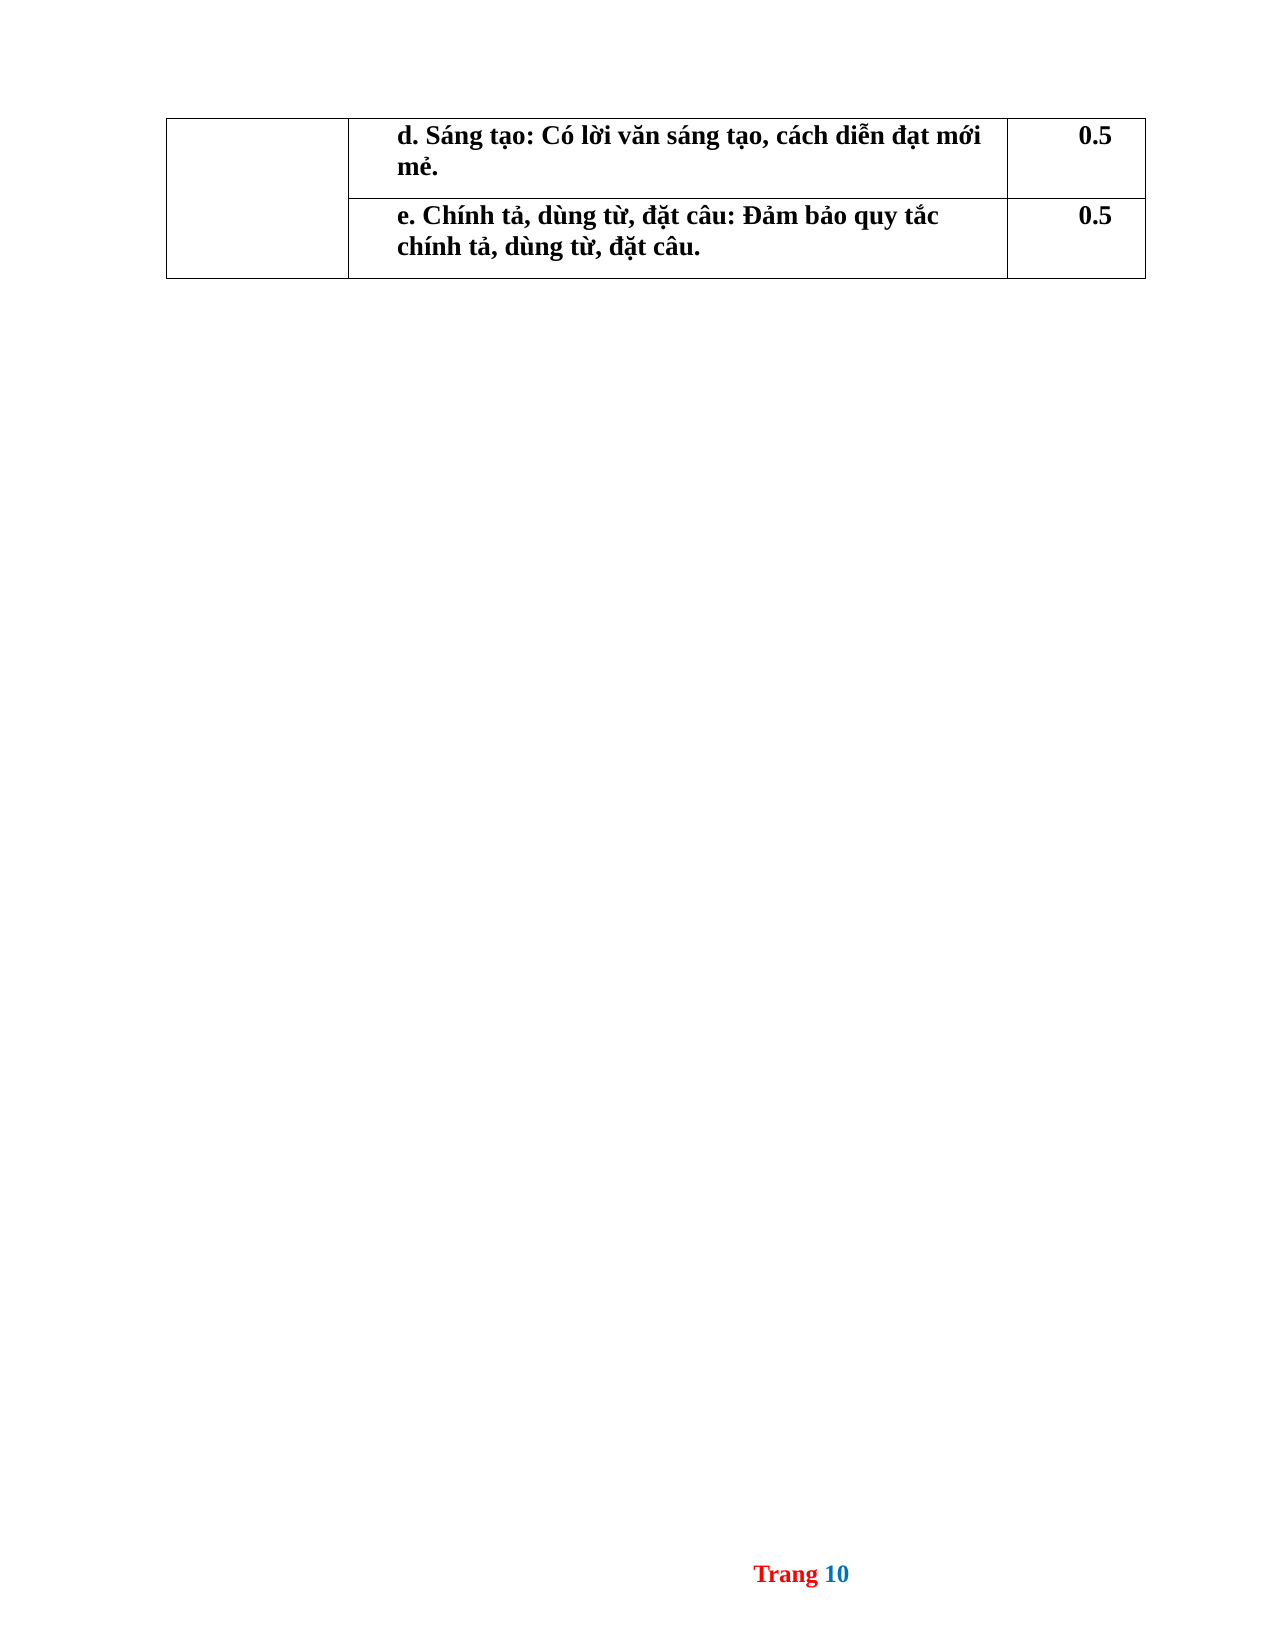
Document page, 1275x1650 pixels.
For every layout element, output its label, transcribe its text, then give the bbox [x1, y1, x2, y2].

table_cell 0.5 [1008, 199, 1145, 278]
table_cell 0.5 [1008, 119, 1145, 198]
table_cell d. Sáng tạo: Có lời văn sáng tạo, cách diễn đạt mới mẻ. [349, 119, 1007, 198]
table_cell e. Chính tả, dùng từ, đặt câu: Đảm bảo quy tắc chính tả, dùng từ, đặt câu. [349, 199, 1007, 278]
